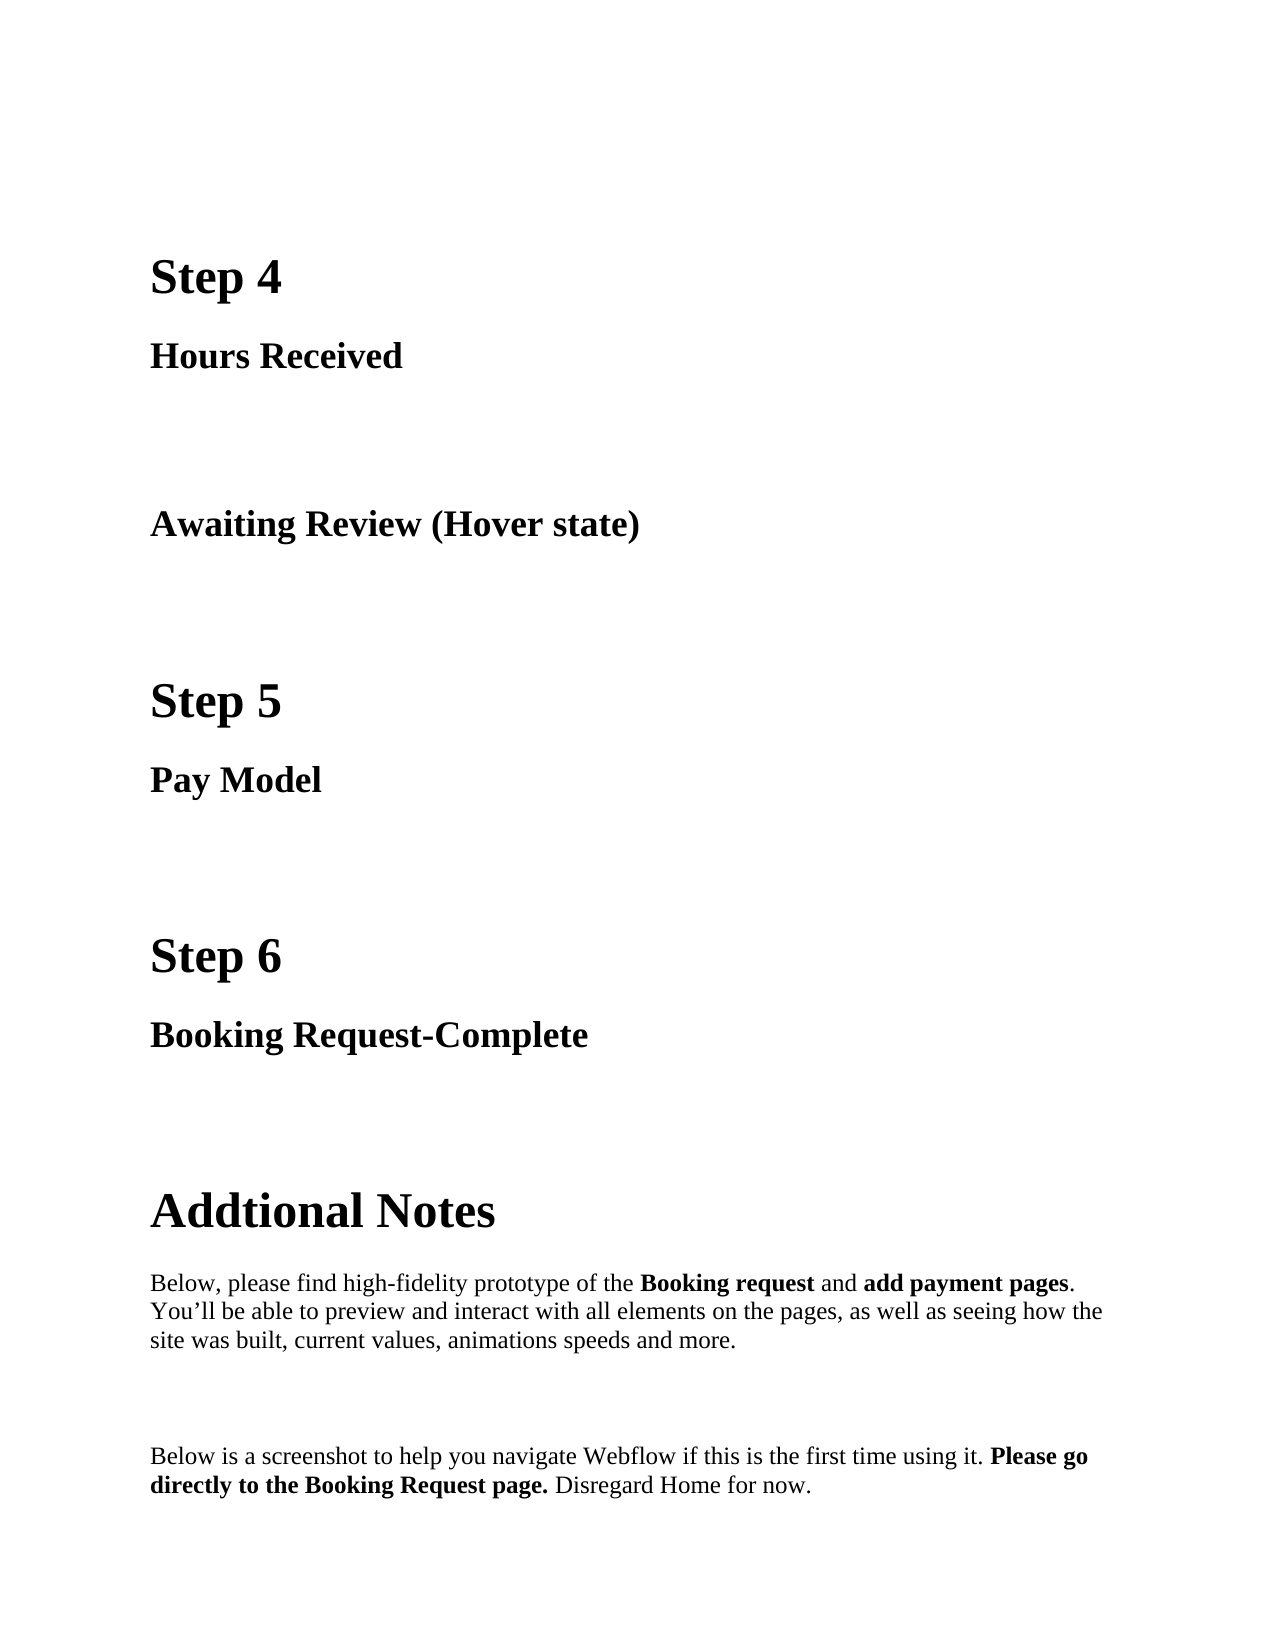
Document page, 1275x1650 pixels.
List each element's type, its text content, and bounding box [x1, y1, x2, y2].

subtitle Pay Model [150, 757, 1125, 800]
subtitle Step 6 [150, 926, 1125, 983]
text Below is a screenshot to help you navigate Webflow if this is the first time using it. Please go directly to the Booking Request page. Disregard Home for now. [150, 1441, 1125, 1498]
subtitle Step 4 [150, 246, 1125, 304]
text Below, please find high-fidelity prototype of the Booking request and add payment pages. You’ll be able to preview and interact with all elements on the pages, as well as seeing how the site was built, current values, animations speeds and more. [150, 1268, 1125, 1354]
subtitle Hours Received [150, 333, 1125, 376]
subtitle Addtional Notes [150, 1181, 1125, 1238]
subtitle Step 5 [150, 670, 1125, 728]
subtitle Awaiting Review (Hover state) [150, 502, 1125, 545]
subtitle Booking Request-Complete [150, 1012, 1125, 1055]
